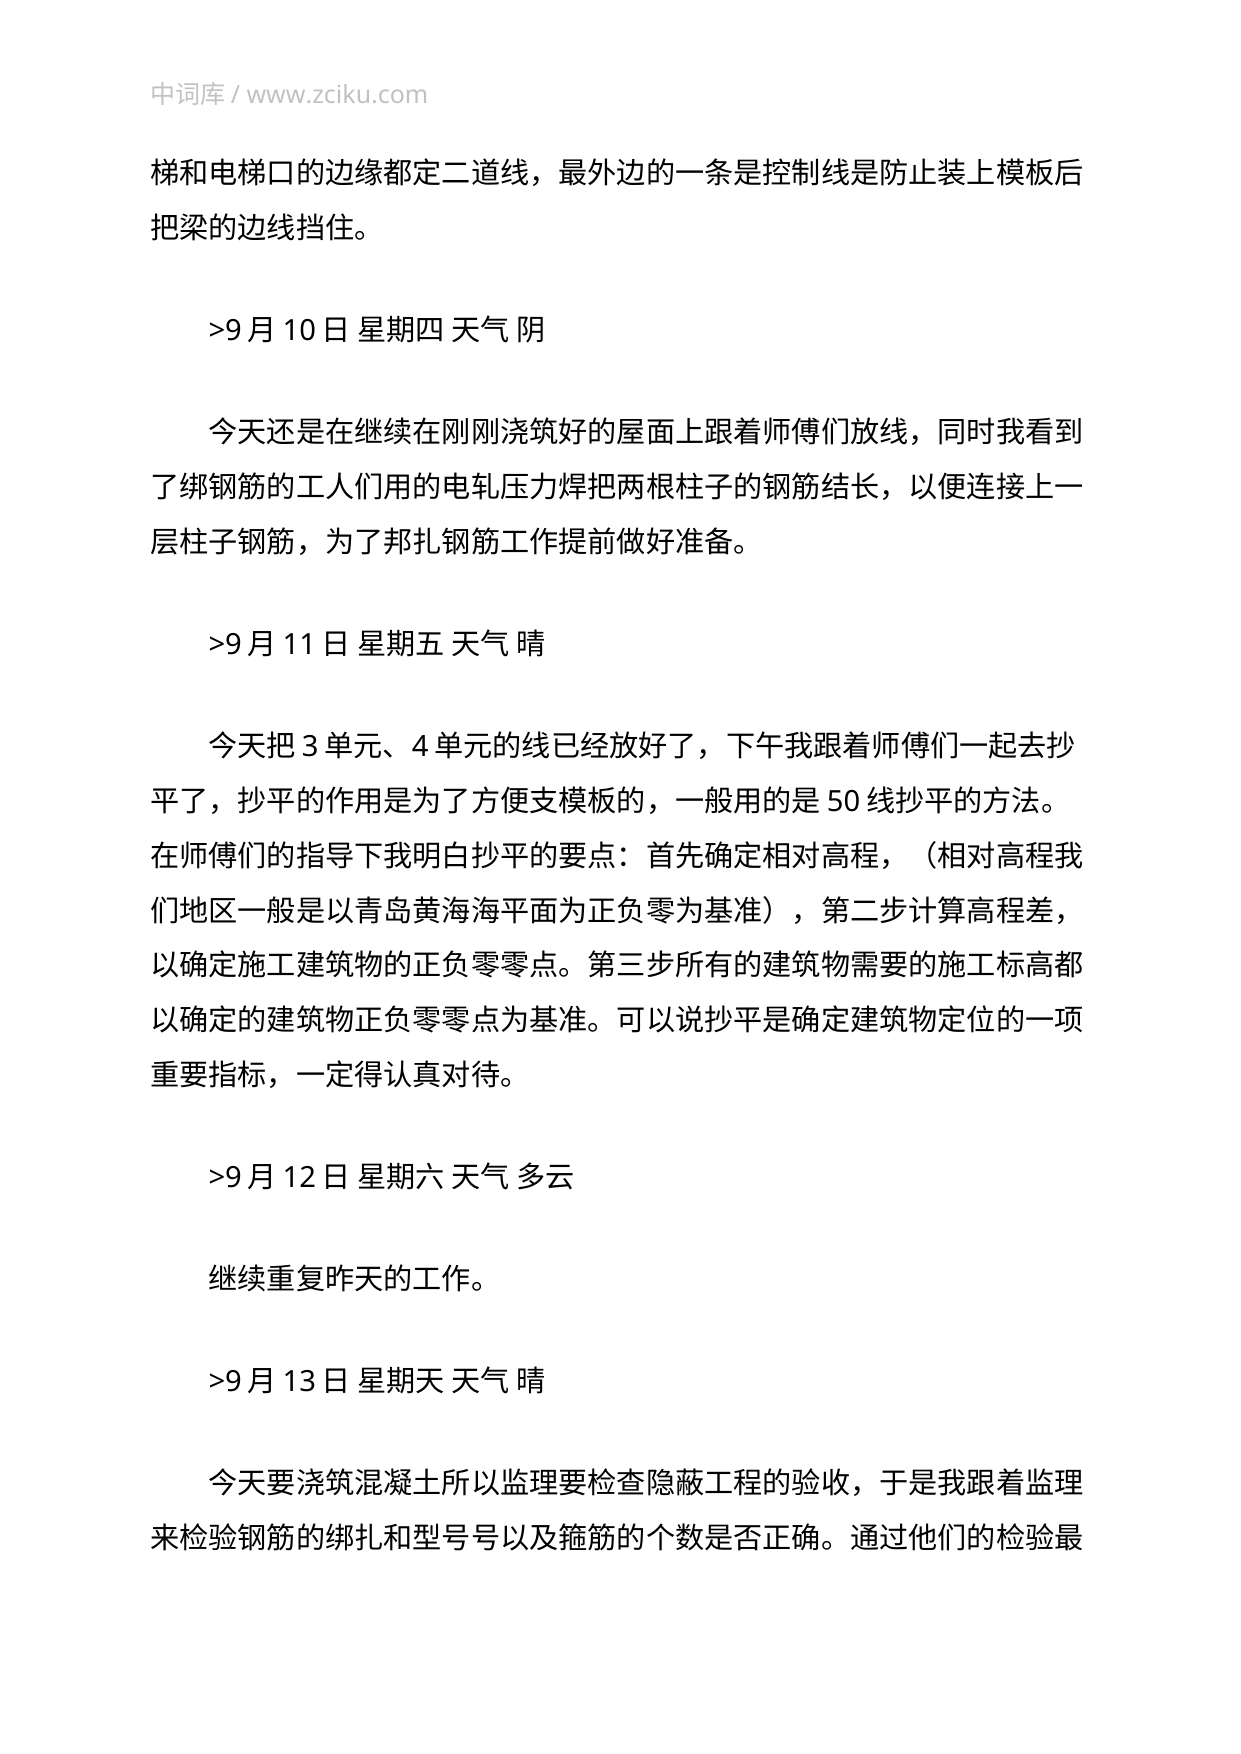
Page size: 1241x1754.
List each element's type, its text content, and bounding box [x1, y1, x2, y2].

text 今天还是在继续在刚刚浇筑好的屋面上跟着师傅们放线，同时我看到了绑钢筋的工人们用的电轧压力焊把两根柱子的钢筋结长，以便连接上一层柱子钢筋，为了邦扎钢筋工作提前做好准备。 [150, 409, 1090, 561]
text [150, 1459, 1090, 1556]
text 继续重复昨天的工作。 [150, 1256, 1090, 1298]
text >9月12日 星期六 天气 多云 [150, 1153, 1090, 1196]
text >9月11日 星期五 天气 晴 [150, 620, 1090, 663]
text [150, 150, 1090, 247]
text >9月13日 星期天 天气 晴 [150, 1357, 1090, 1400]
text 今天把3单元、4单元的线已经放好了，下午我跟着师傅们一起去抄平了，抄平的作用是为了方便支模板的，一般用的是50线抄平的方法。在师傅们的指导下我明白抄平的要点：首先确定相对高程，（相对高程我们地区一般是以青岛黄海海平面为正负零为基准），第二步计算高程差，以确定施工建筑物的正负零零点。第三步所有的建筑物需要的施工标高都以确定的建筑物正负零零点为基准。可以说抄平是确定建筑物定位的一项重要指标，一定得认真对待。 [150, 722, 1090, 1094]
text >9月10日 星期四 天气 阴 [150, 307, 1090, 349]
